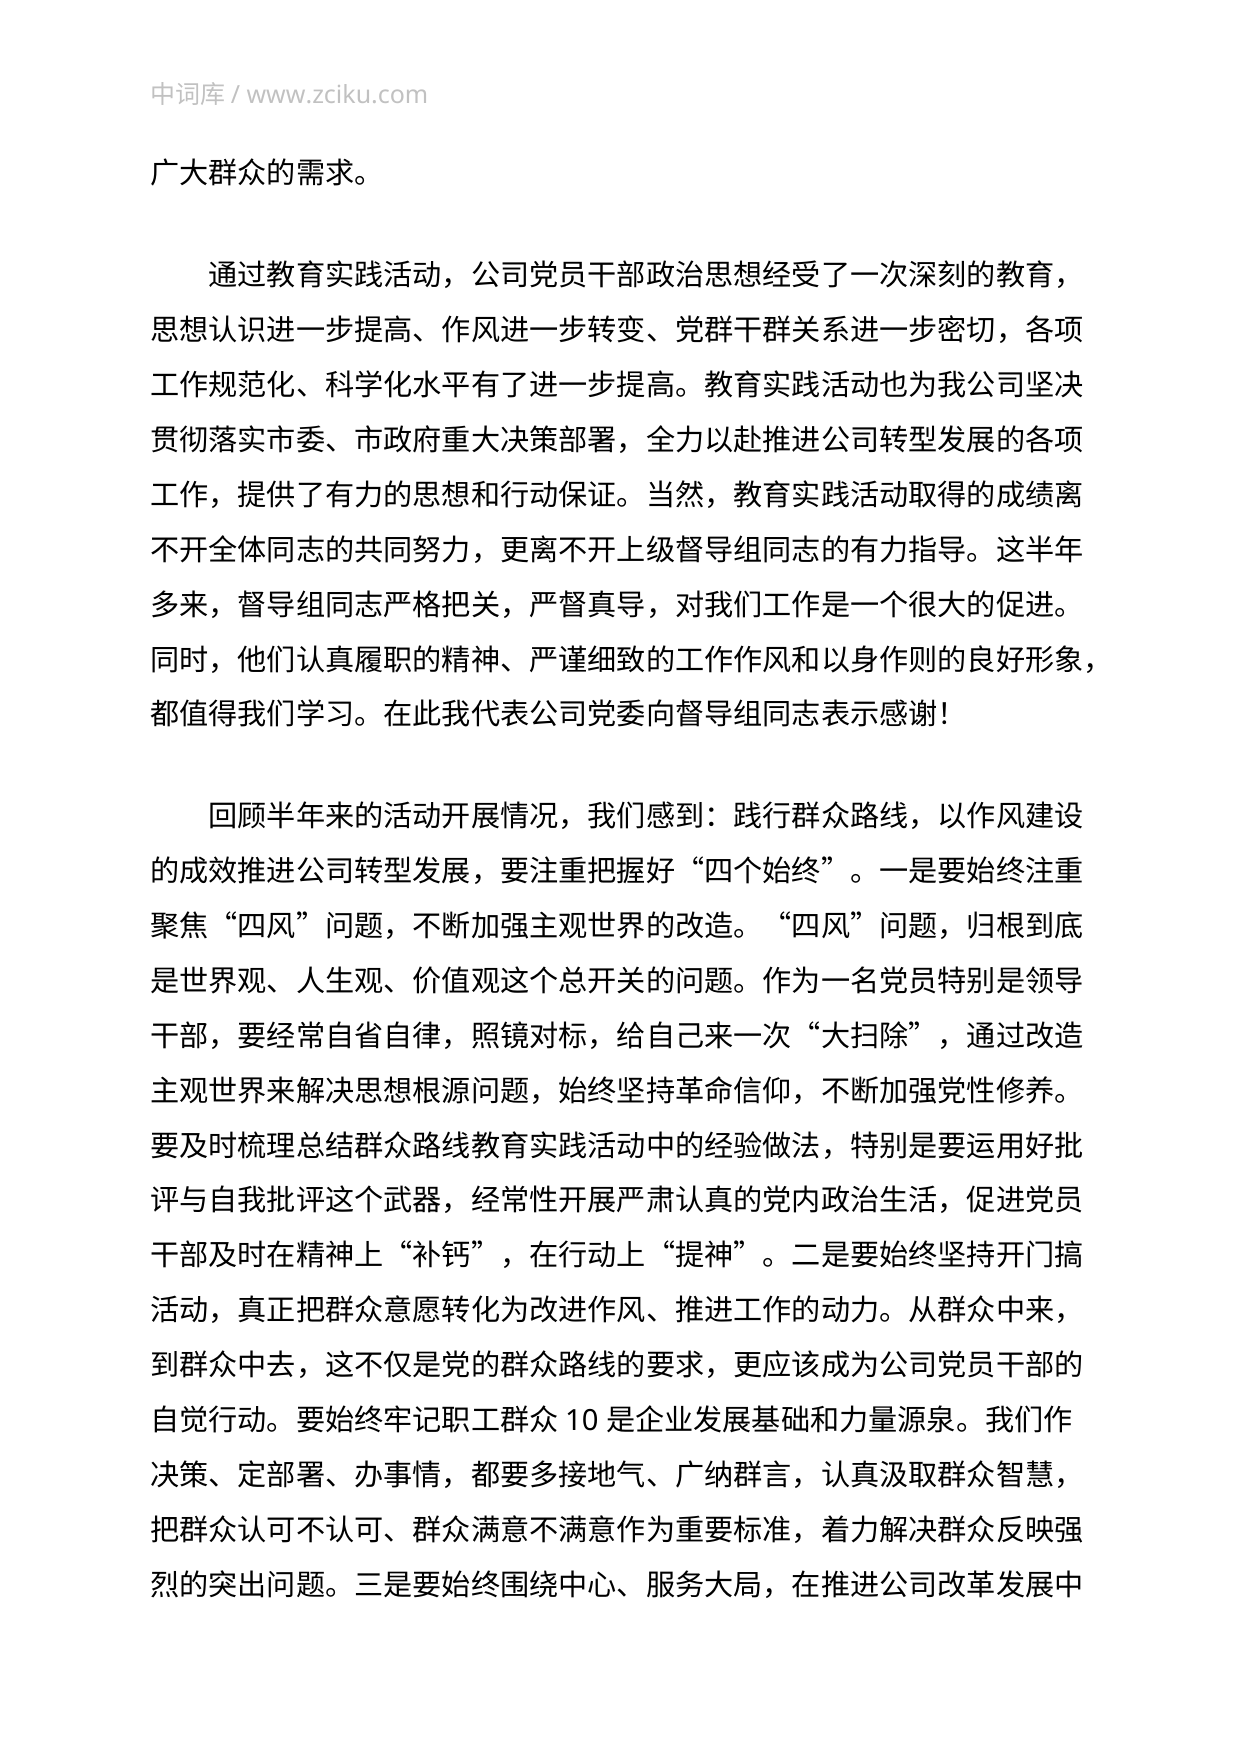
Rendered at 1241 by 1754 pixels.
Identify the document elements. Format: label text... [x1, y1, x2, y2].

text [150, 150, 1090, 192]
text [150, 793, 1090, 1604]
text 通过教育实践活动，公司党员干部政治思想经受了一次深刻的教育，思想认识进一步提高、作风进一步转变、党群干群关系进一步密切，各项工作规范化、科学化水平有了进一步提高。教育实践活动也为我公司坚决贯彻落实市委、市政府重大决策部署，全力以赴推进公司转型发展的各项工作，提供了有力的思想和行动保证。当然，教育实践活动取得的成绩离不开全体同志的共同努力，更离不开上级督导组同志的有力指导。这半年多来，督导组同志严格把关，严督真导，对我们工作是一个很大的促进。同时，他们认真履职的精神、严谨细致的工作作风和以身作则的良好形象，都值得我们学习。在此我代表公司党委向督导组同志表示感谢！ [150, 252, 1090, 733]
